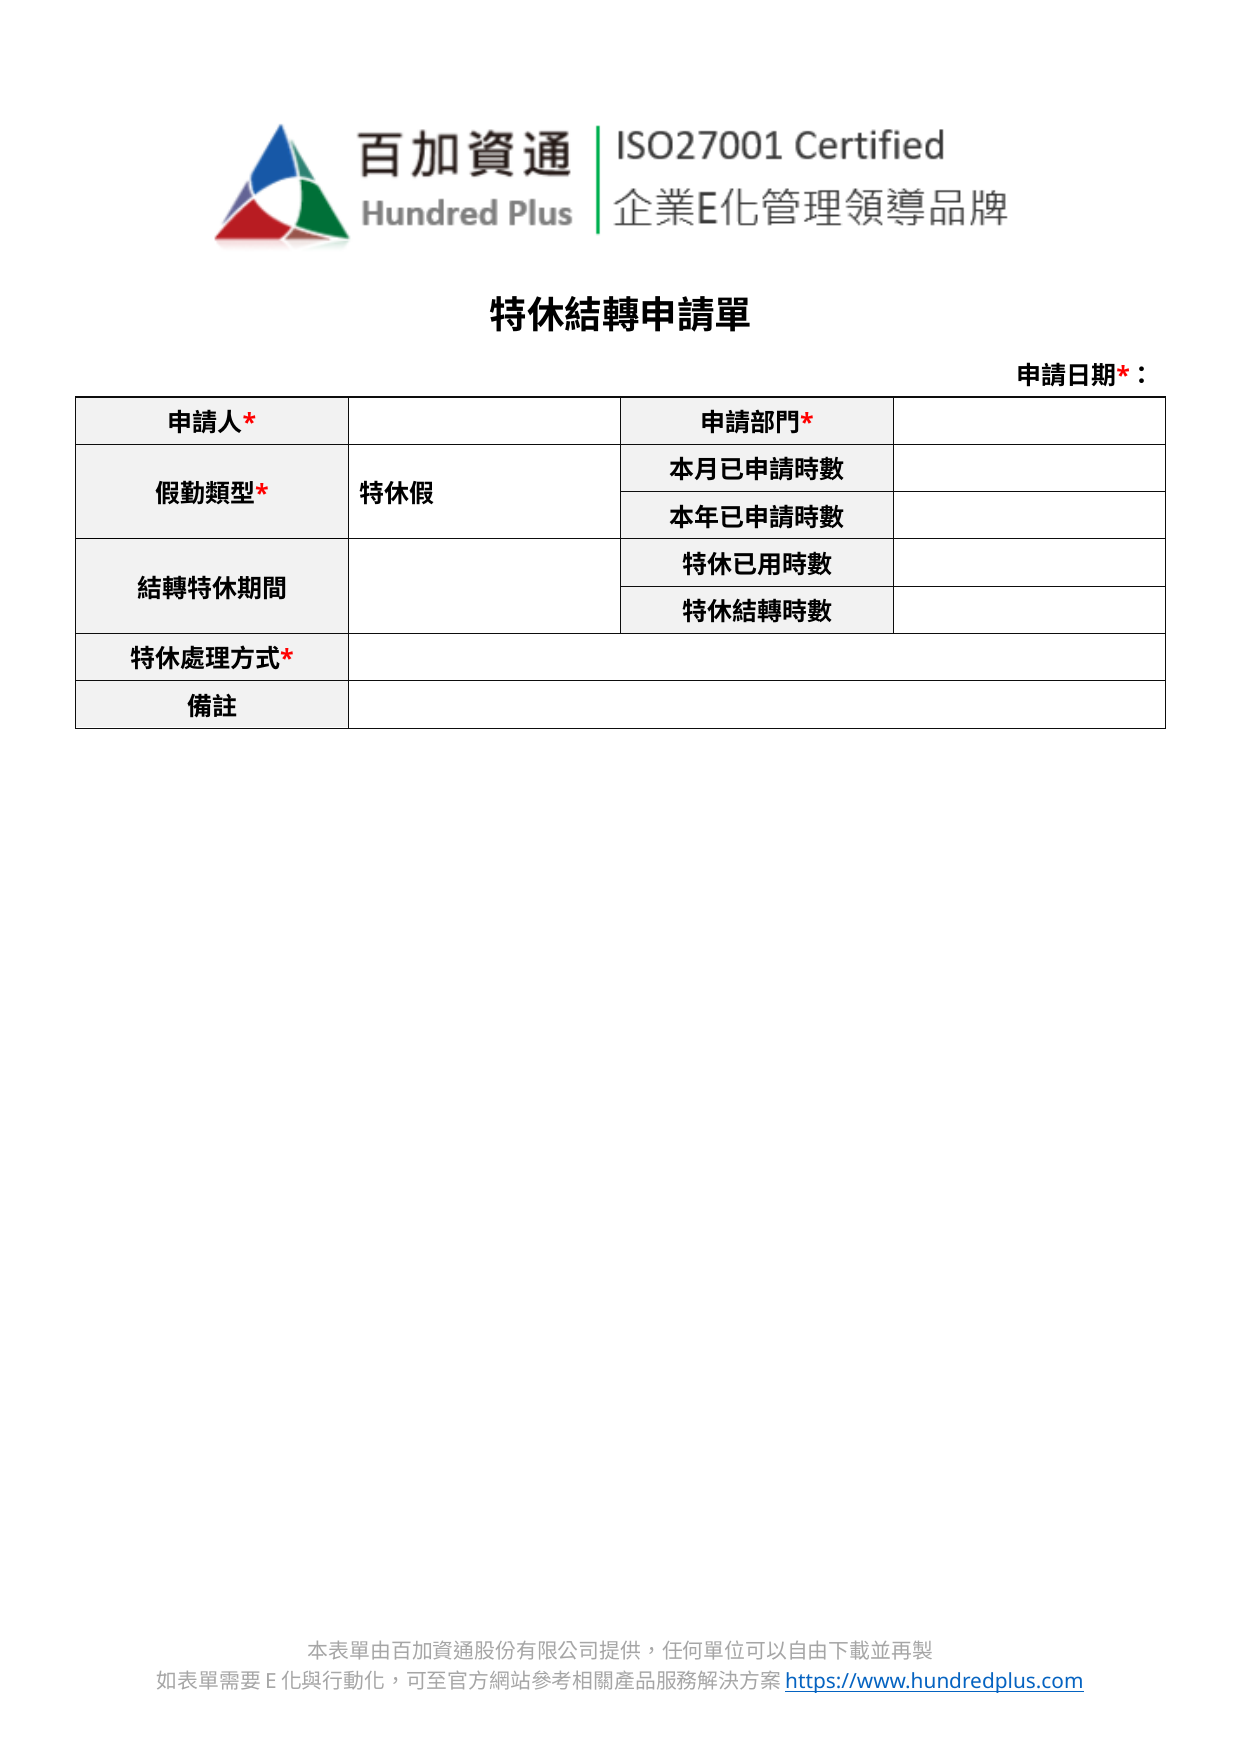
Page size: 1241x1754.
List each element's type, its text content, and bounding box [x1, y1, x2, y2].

table_cell [894, 539, 1165, 586]
table_cell 申請部門* [621, 398, 893, 444]
table_cell 本月已申請時數 [621, 445, 893, 491]
table_cell [349, 539, 620, 633]
table_header 特休結轉申請單 [76, 274, 1165, 349]
table_cell 申請日期*： [76, 350, 1165, 396]
table_cell 備註 [76, 681, 348, 727]
table_cell [349, 634, 1165, 680]
table_cell [894, 445, 1165, 491]
table_cell [349, 398, 620, 444]
table_cell 特休假 [349, 445, 620, 538]
table_cell 申請人* [76, 398, 348, 444]
table_cell [894, 398, 1165, 444]
table_cell [894, 587, 1165, 633]
picture [184, 88, 1056, 262]
table_cell [894, 492, 1165, 538]
table_cell 特休處理方式* [76, 634, 348, 680]
table_cell 假勤類型* [76, 445, 348, 538]
table_cell [349, 681, 1165, 727]
table_cell 特休已用時數 [621, 539, 893, 586]
table_cell 結轉特休期間 [76, 539, 348, 633]
table_cell 特休結轉時數 [621, 587, 893, 633]
table_cell 本年已申請時數 [621, 492, 893, 538]
